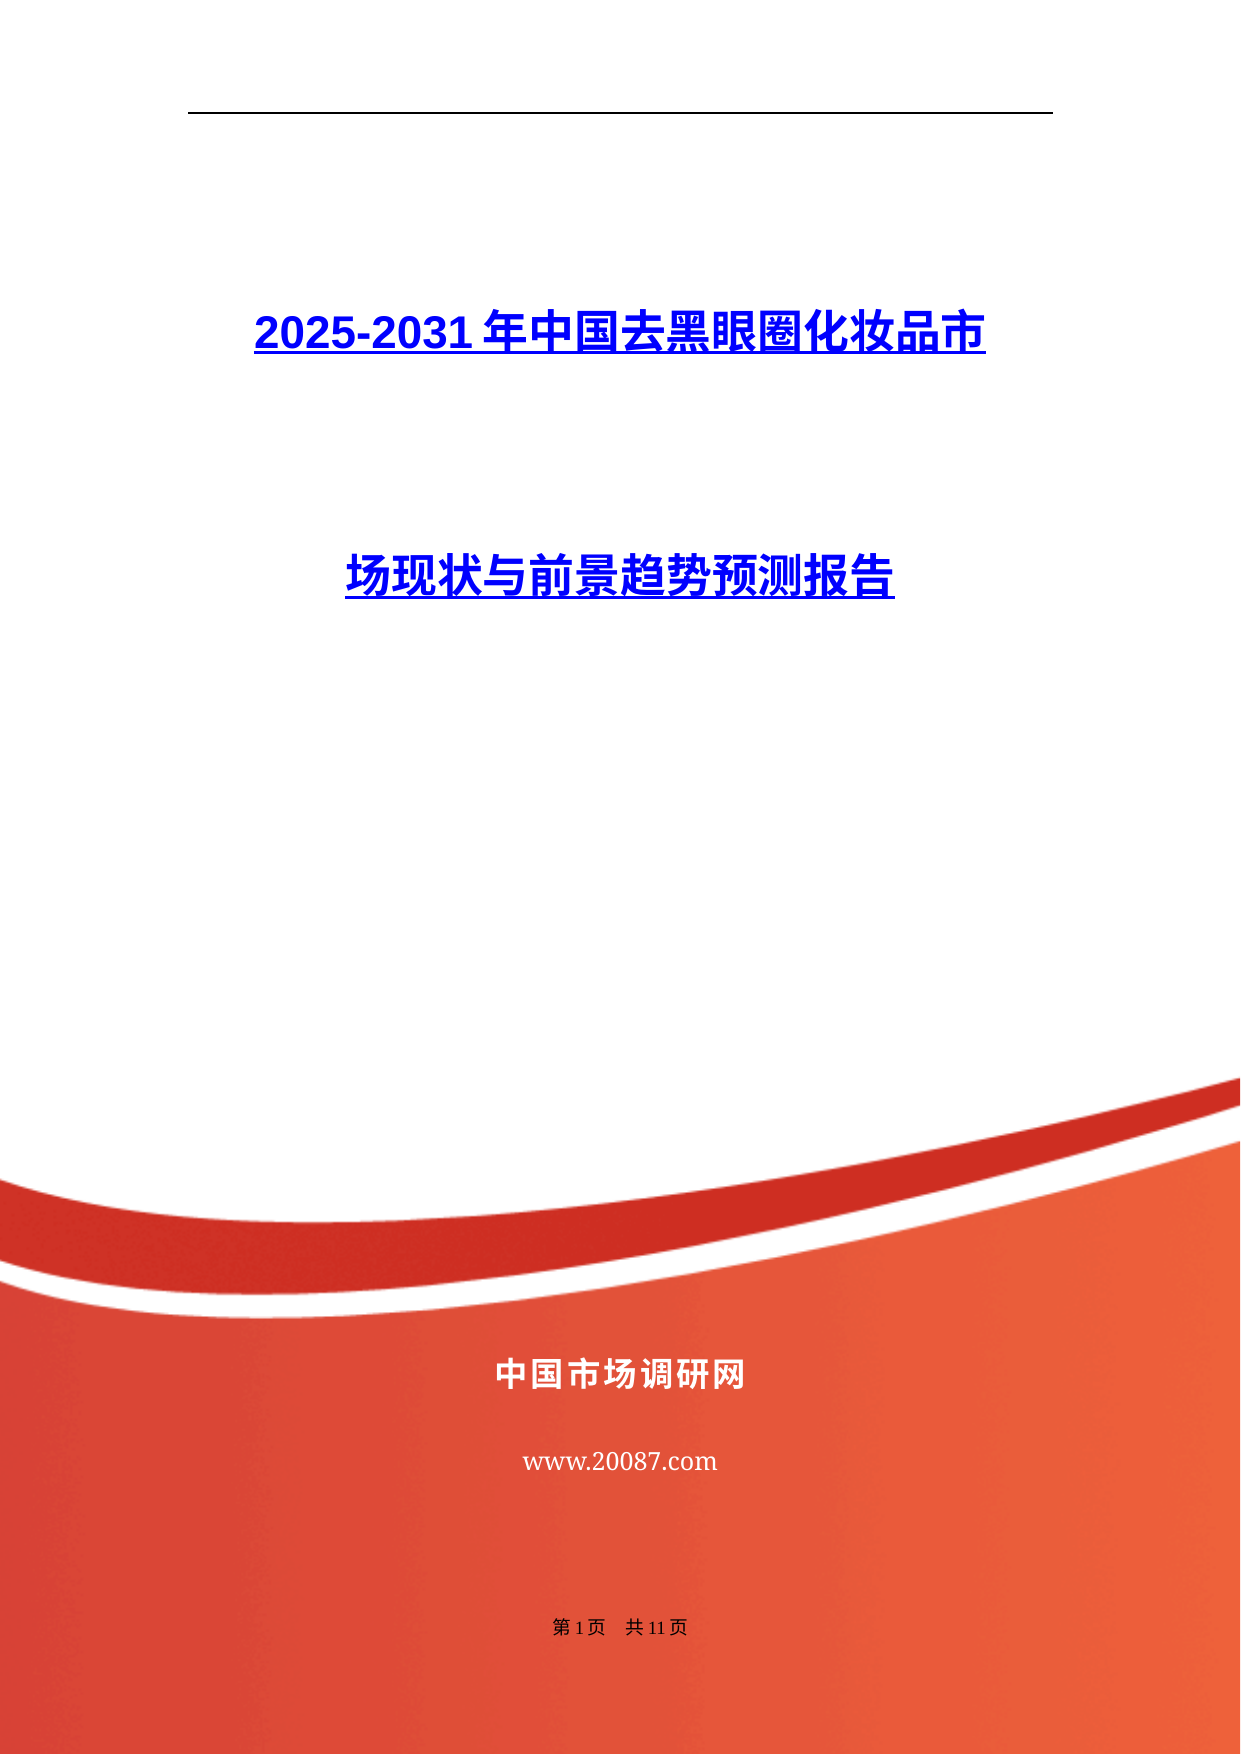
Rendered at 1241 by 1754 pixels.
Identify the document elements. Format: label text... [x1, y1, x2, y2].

picture [0, 1006, 1241, 1754]
text www.20087.com [187, 1428, 1053, 1493]
subtitle 中国市场调研网 [187, 1339, 1053, 1404]
table_header 2025-2031年中国去黑眼圈化妆品市场现状与前景趋势预测报告 [188, 207, 1053, 773]
